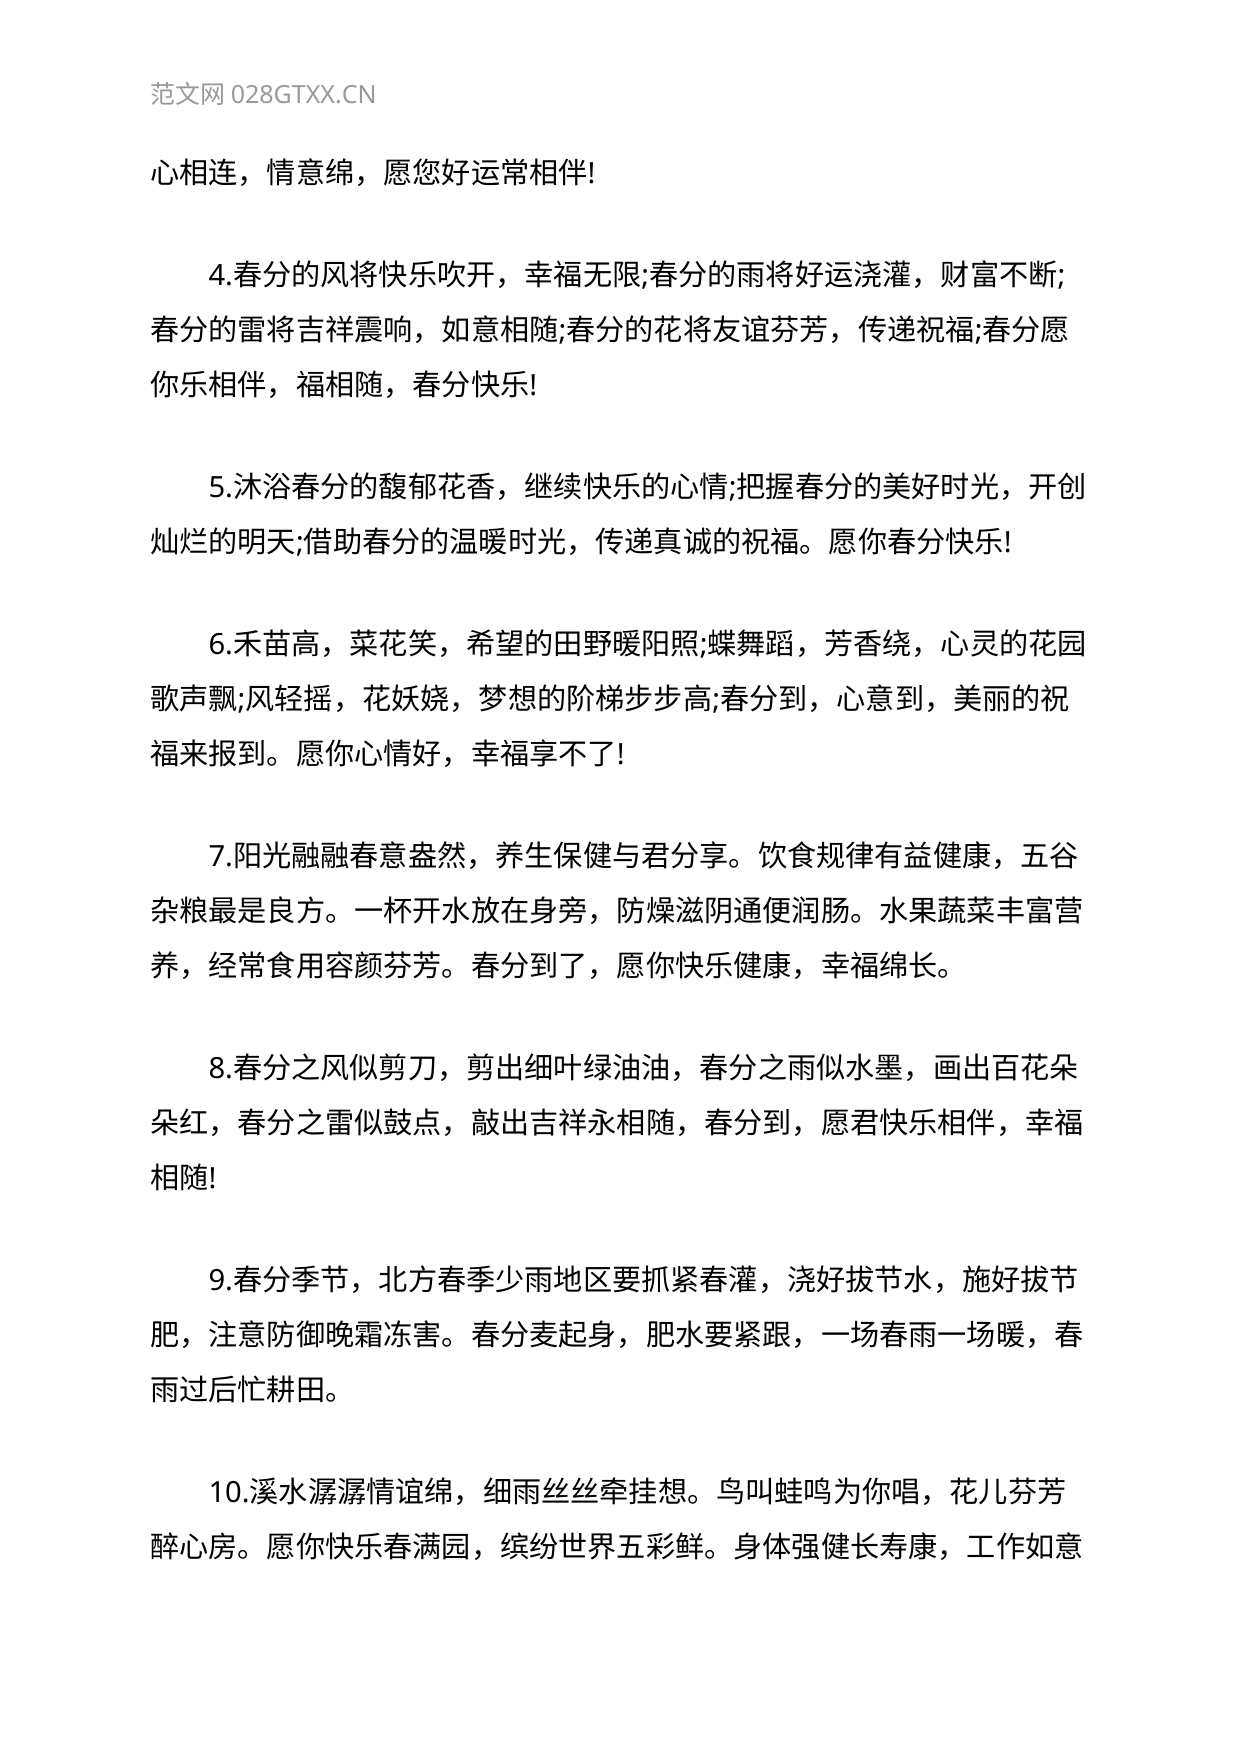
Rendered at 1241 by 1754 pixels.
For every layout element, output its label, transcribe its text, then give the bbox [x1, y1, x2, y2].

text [150, 150, 1090, 192]
text 5.沐浴春分的馥郁花香，继续快乐的心情;把握春分的美好时光，开创灿烂的明天;借助春分的温暖时光，传递真诚的祝福。愿你春分快乐! [150, 464, 1090, 561]
text 7.阳光融融春意盎然，养生保健与君分享。饮食规律有益健康，五谷杂粮最是良方。一杯开水放在身旁，防燥滋阴通便润肠。水果蔬菜丰富营养，经常食用容颜芬芳。春分到了，愿你快乐健康，幸福绵长。 [150, 833, 1090, 985]
text 4.春分的风将快乐吹开，幸福无限;春分的雨将好运浇灌，财富不断;春分的雷将吉祥震响，如意相随;春分的花将友谊芬芳，传递祝福;春分愿你乐相伴，福相随，春分快乐! [150, 252, 1090, 404]
text 8.春分之风似剪刀，剪出细叶绿油油，春分之雨似水墨，画出百花朵朵红，春分之雷似鼓点，敲出吉祥永相随，春分到，愿君快乐相伴，幸福相随! [150, 1044, 1090, 1197]
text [150, 1468, 1090, 1565]
text 9.春分季节，北方春季少雨地区要抓紧春灌，浇好拔节水，施好拔节肥，注意防御晚霜冻害。春分麦起身，肥水要紧跟，一场春雨一场暖，春雨过后忙耕田。 [150, 1256, 1090, 1409]
text 6.禾苗高，菜花笑，希望的田野暖阳照;蝶舞蹈，芳香绕，心灵的花园歌声飘;风轻摇，花妖娆，梦想的阶梯步步高;春分到，心意到，美丽的祝福来报到。愿你心情好，幸福享不了! [150, 621, 1090, 773]
